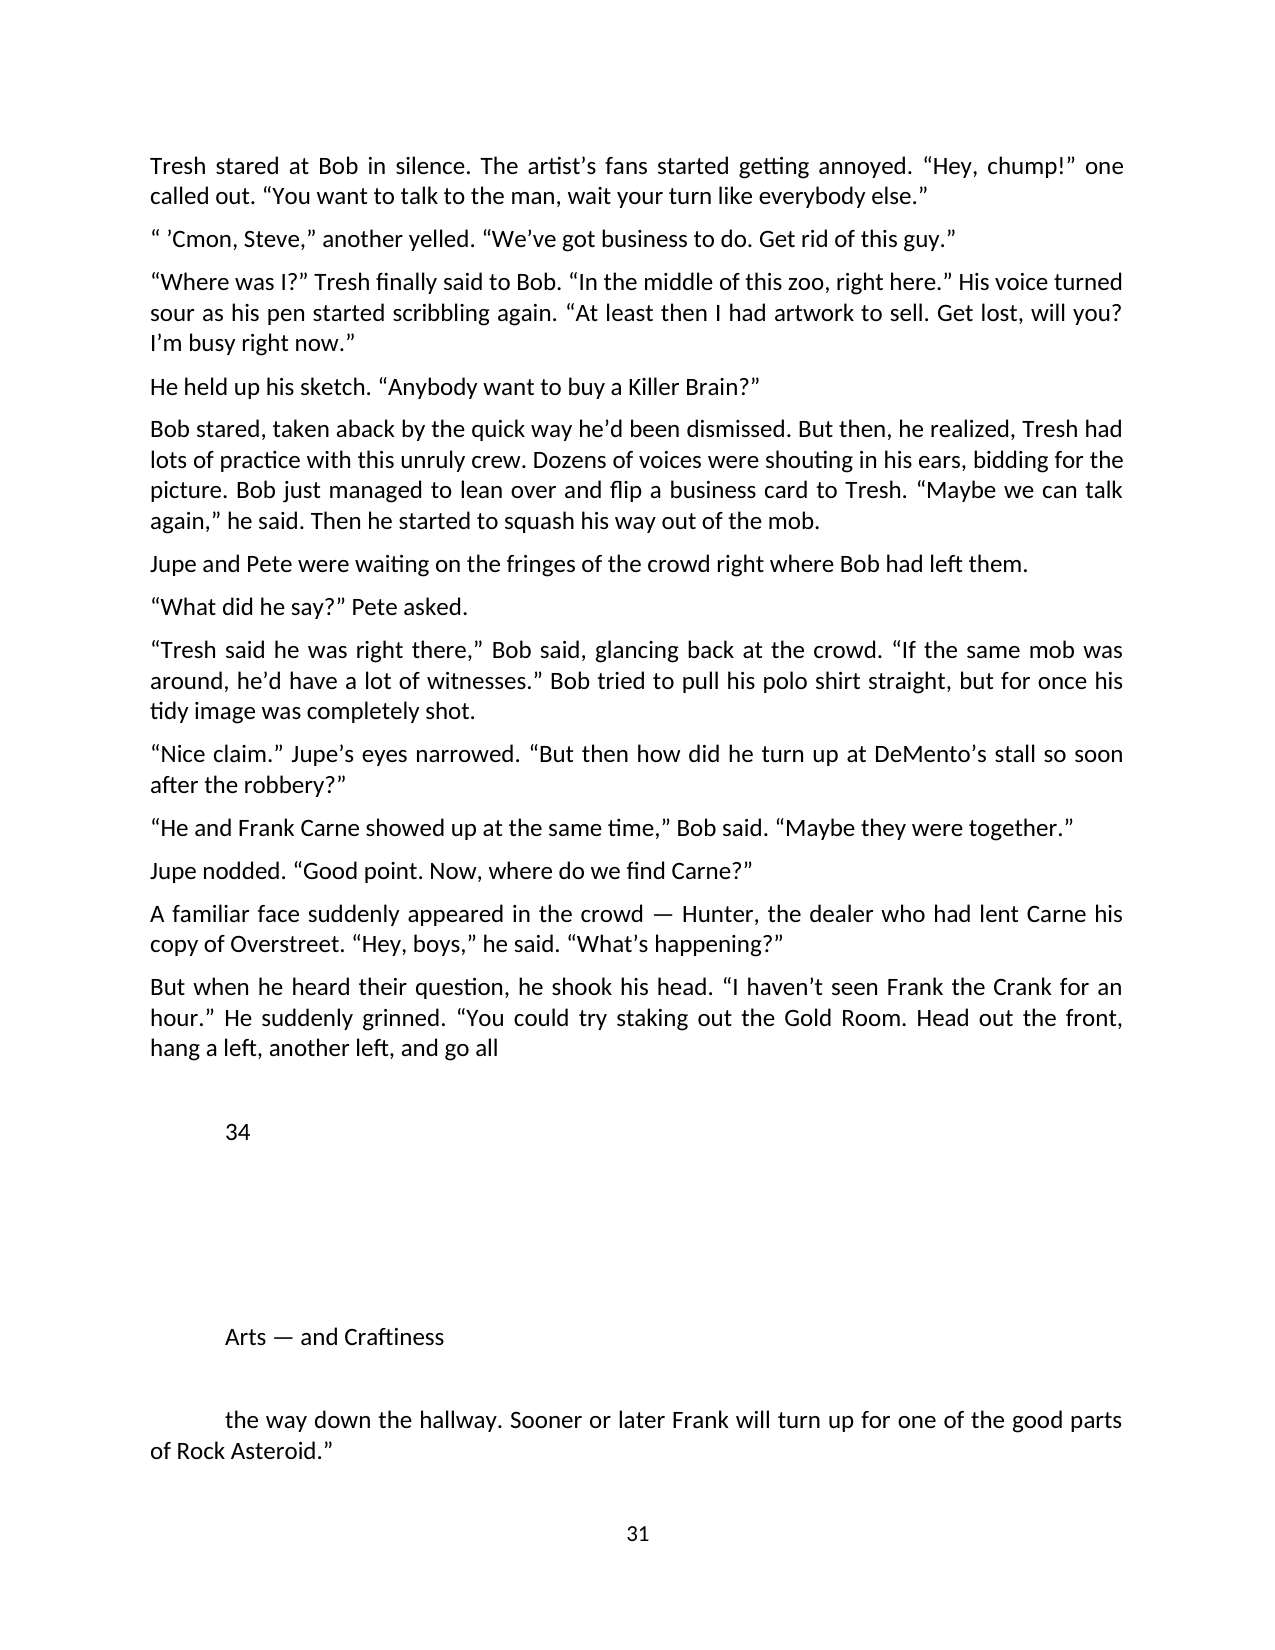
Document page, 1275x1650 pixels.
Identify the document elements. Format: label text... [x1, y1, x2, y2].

text Jupe nodded. “Good point. Now, where do we find Carne?” [150, 855, 1125, 885]
text “ ’Cmon, Steve,” another yelled. “We’ve got business to do. Get rid of this guy.” [150, 223, 1125, 254]
text Jupe and Pete were waiting on the fringes of the crowd right where Bob had left them. [150, 548, 1125, 579]
text Tresh stared at Bob in silence. The artist’s fans started getting annoyed. “Hey, chump!” one called out. “You want to talk to the man, wait your turn like everybody else.” [150, 150, 1125, 211]
text 34 [150, 1116, 1125, 1147]
text “Tresh said he was right there,” Bob said, glancing back at the crowd. “If the same mob was around, he’d have a lot of witnesses.” Bob tried to pull his polo shirt straight, but for once his tidy image was completely shot. [150, 634, 1125, 726]
text Bob stared, taken aback by the quick way he’d been dismissed. But then, he realized, Tresh had lots of practice with this unruly crew. Dozens of voices were shouting in his ears, bidding for the picture. Bob just managed to lean over and flip a business card to Tresh. “Maybe we can talk again,” he said. Then he started to squash his way out of the mob. [150, 414, 1125, 536]
text “Nice claim.” Jupe’s eyes narrowed. “But then how did he turn up at DeMento’s stall so soon after the robbery?” [150, 738, 1125, 799]
text But when he heard their question, he shook his head. “I haven’t seen Frank the Crank for an hour.” He suddenly grinned. “You could try staking out the Gold Room. Head out the front, hang a left, another left, and go all [150, 971, 1125, 1063]
text “He and Frank Carne showed up at the same time,” Bob said. “Maybe they were together.” [150, 812, 1125, 842]
text He held up his sketch. “Anybody want to buy a Killer Brain?” [150, 371, 1125, 401]
text A familiar face suddenly appeared in the crowd — Hunter, the dealer who had lent Carne his copy of Overstreet. “Hey, boys,” he said. “What’s happening?” [150, 898, 1125, 959]
text “What did he say?” Pete asked. [150, 591, 1125, 622]
text Arts — and Craftiness [150, 1321, 1125, 1352]
text “Where was I?” Tresh finally said to Bob. “In the middle of this zoo, right here.” His voice turned sour as his pen started scribbling again. “At least then I had artwork to sell. Get lost, will you? I’m busy right now.” [150, 267, 1125, 358]
text the way down the hallway. Sooner or later Frank will turn up for one of the good parts of Rock Asteroid.” [150, 1405, 1125, 1466]
